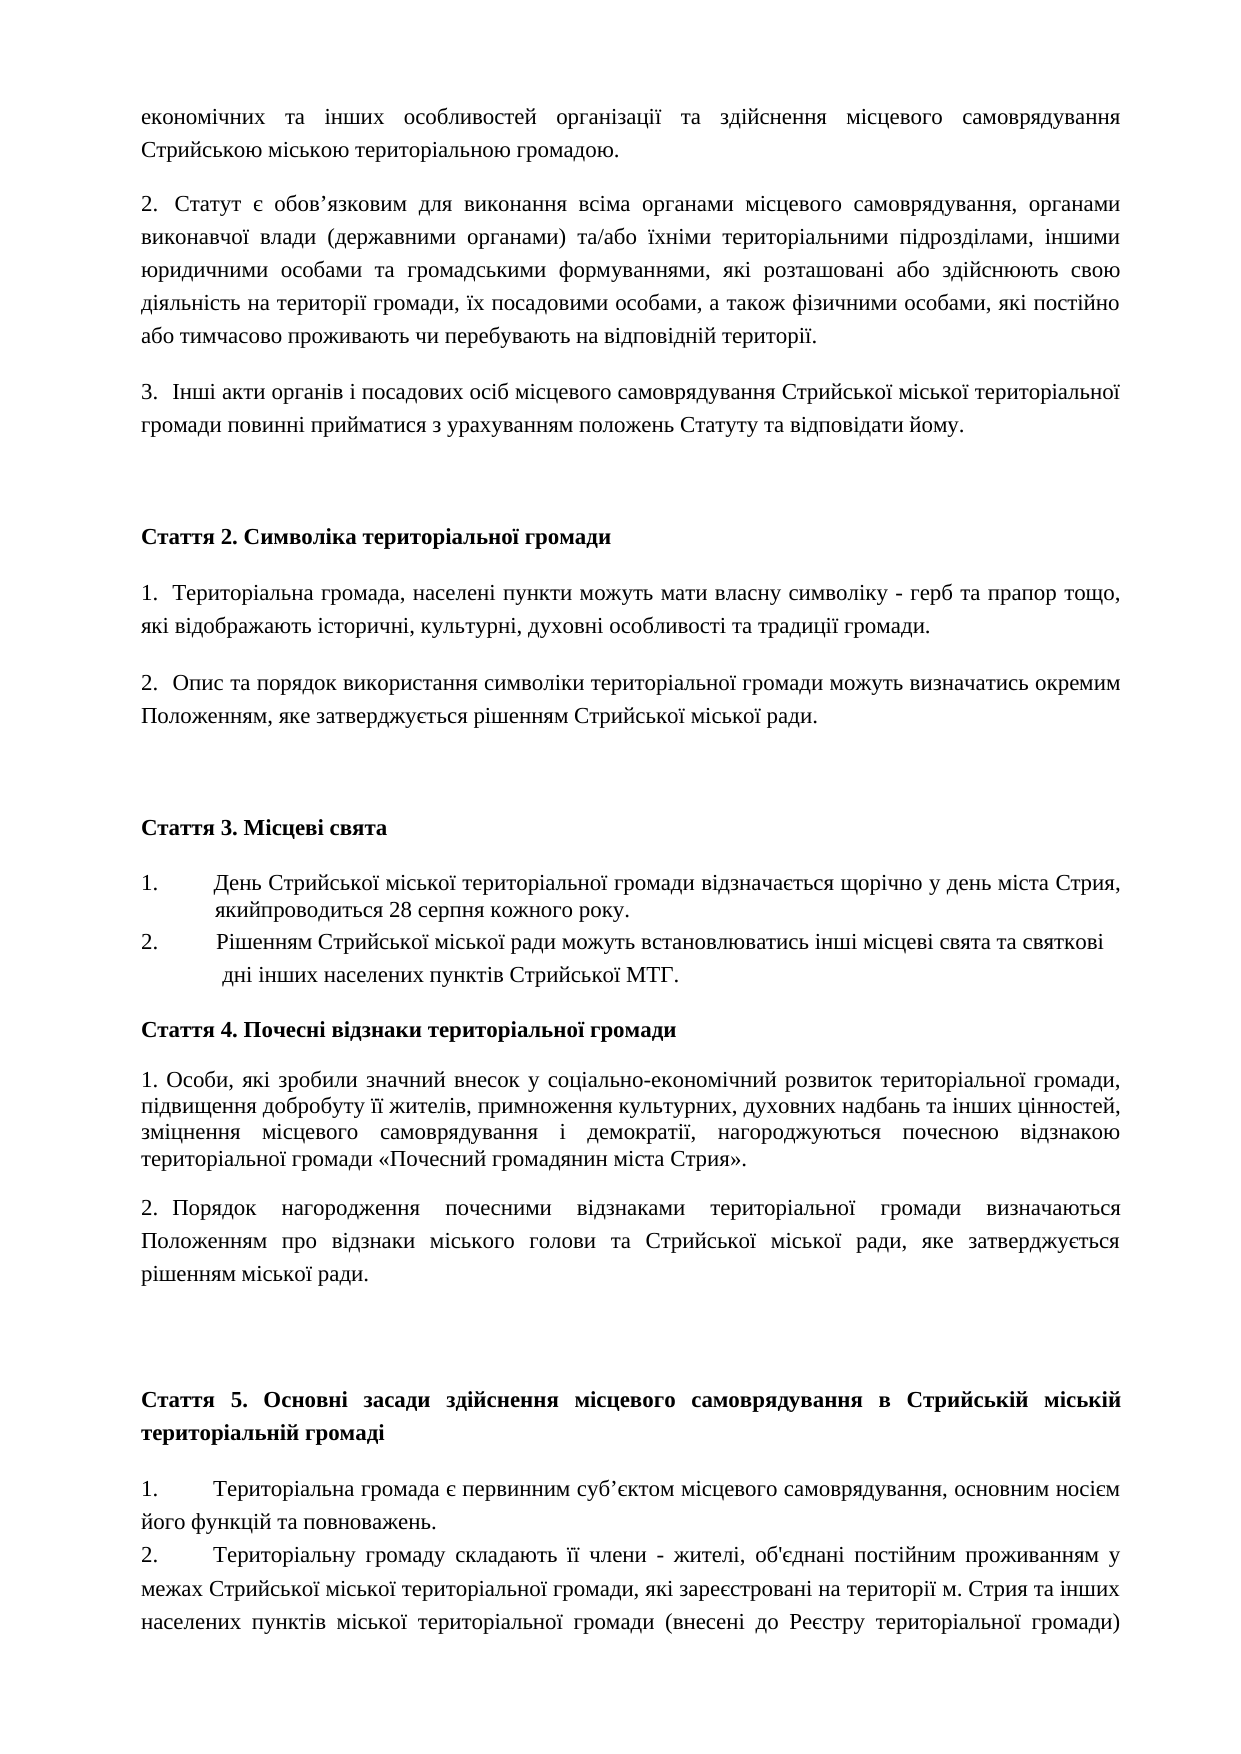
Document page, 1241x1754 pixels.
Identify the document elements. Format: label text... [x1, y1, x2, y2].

list Територіальна громада є первинним суб’єктом місцевого самоврядування, основним носієм його функцій та повноважень. [141, 1475, 1122, 1535]
list Опис та порядок використання символіки територіальної громади можуть визначатись окремим Положенням, яке затверджується рішенням Стрийської міської ради. [141, 669, 1122, 728]
text 1. Особи, які зробили значний внесок у соціально-економічний розвиток територіальної громади, підвищення добробуту її жителів, примноження культурних, духовних надбань та інших цінностей, зміцнення місцевого самоврядування і демократії, нагороджуються почесною відзнакою територіальної громади «Почесний громадянин міста Стрия». [141, 1066, 1122, 1171]
list День Стрийської міської територіальної громади відзначається щорічно у день міста Стрия, якийпроводиться 28 серпня кожного року. [141, 869, 1122, 922]
text Стаття 2. Символіка територіальної громади [141, 523, 1122, 549]
text Стаття 5. Основні засади здійснення місцевого самоврядування в Стрийській міській територіальній громаді [141, 1387, 1122, 1446]
text дні інших населених пунктів Стрийської МТГ. [141, 961, 1122, 987]
list Інші акти органів і посадових осіб місцевого самоврядування Стрийської міської територіальної громади повинні прийматися з урахуванням положень Статуту та відповідати йому. [141, 378, 1122, 437]
list Рішенням Стрийської міської ради можуть встановлюватись інші місцеві свята та святкові [141, 928, 1122, 955]
list Порядок нагородження почесними відзнаками територіальної громади визначаються Положенням про відзнаки міського голови та Стрийської міської ради, яке затверджується рішенням міської ради. [141, 1194, 1122, 1286]
text Стаття 3. Місцеві свята [141, 814, 1122, 840]
list Статут є обов’язковим для виконання всіма органами місцевого самоврядування, органами виконавчої влади (державними органами) та/або їхніми територіальними підрозділами, іншими юридичними особами та громадськими формуваннями, які розташовані або здійснюють свою діяльність на території громади, їх посадовими особами, а також фізичними особами, які постійно або тимчасово проживають чи перебувають на відповідній території. [141, 191, 1122, 348]
list Територіальна громада, населені пункти можуть мати власну символіку - герб та прапор тощо, які відображають історичні, культурні, духовні особливості та традиції громади. [141, 579, 1122, 639]
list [141, 1542, 1122, 1634]
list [141, 103, 1122, 163]
text Стаття 4. Почесні відзнаки територіальної громади [141, 1016, 1122, 1043]
